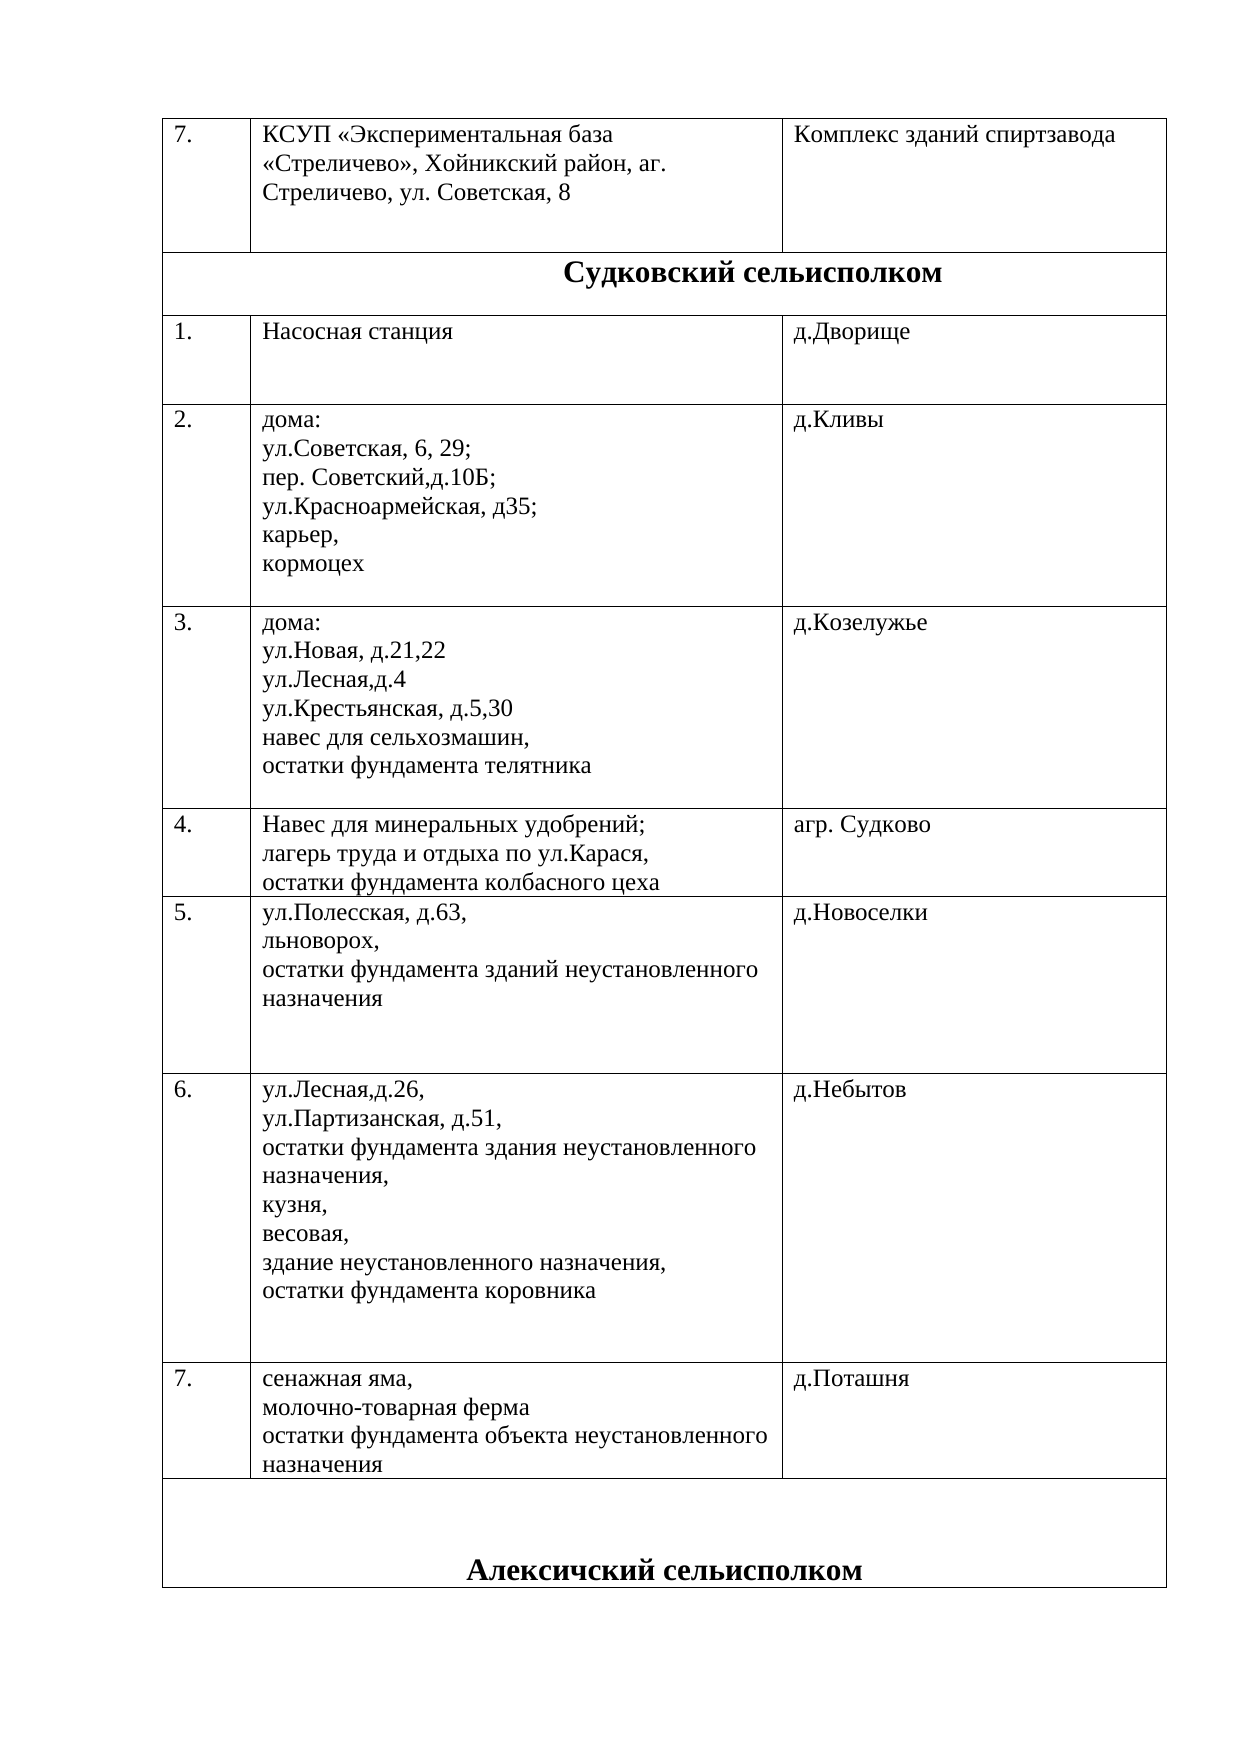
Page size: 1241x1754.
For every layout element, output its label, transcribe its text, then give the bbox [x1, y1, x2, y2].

table_cell Насосная станция [251, 316, 782, 403]
table_cell д.Новоселки [783, 897, 1166, 1073]
table_cell д.Небытов [783, 1074, 1166, 1362]
table_cell 2. [163, 405, 250, 606]
table_cell 1. [163, 316, 250, 403]
table_cell Навес для минеральных удобрений; лагерь труда и отдыха по ул.Карася, остатки фундамента колбасного цеха [251, 809, 782, 896]
table_cell ул.Лесная,д.26, ул.Партизанская, д.51, остатки фундамента здания неустановленного назначения, кузня, весовая, здание неустановленного назначения, остатки фундамента коровника [251, 1074, 782, 1362]
table_cell дома: ул.Новая, д.21,22 ул.Лесная,д.4 ул.Крестьянская, д.5,30 навес для сельхозмашин, остатки фундамента телятника [251, 607, 782, 808]
table_cell дома: ул.Советская, 6, 29; пер. Советский,д.10Б; ул.Красноармейская, д35; карьер, кормоцех [251, 405, 782, 606]
table_cell 7. [163, 119, 250, 252]
table_cell д.Кливы [783, 405, 1166, 606]
table_cell д.Дворище [783, 316, 1166, 403]
table_cell 4. [163, 809, 250, 896]
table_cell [251, 119, 782, 252]
table_cell д.Поташня [783, 1363, 1166, 1478]
table_cell 3. [163, 607, 250, 808]
table_cell д.Козелужье [783, 607, 1166, 808]
table_cell 5. [163, 897, 250, 1073]
table_cell Комплекс зданий спиртзавода [783, 119, 1166, 252]
table_cell Судковский сельисполком [339, 253, 1166, 315]
table_cell 7. [163, 1363, 250, 1478]
table_cell Алексичский сельисполком [163, 1479, 1166, 1587]
table_cell агр. Судково [783, 809, 1166, 896]
table_cell [163, 253, 339, 315]
table_cell сенажная яма, молочно-товарная ферма остатки фундамента объекта неустановленного назначения [251, 1363, 782, 1478]
table_cell 6. [163, 1074, 250, 1362]
table_cell ул.Полесская, д.63, льноворох, остатки фундамента зданий неустановленного назначения [251, 897, 782, 1073]
